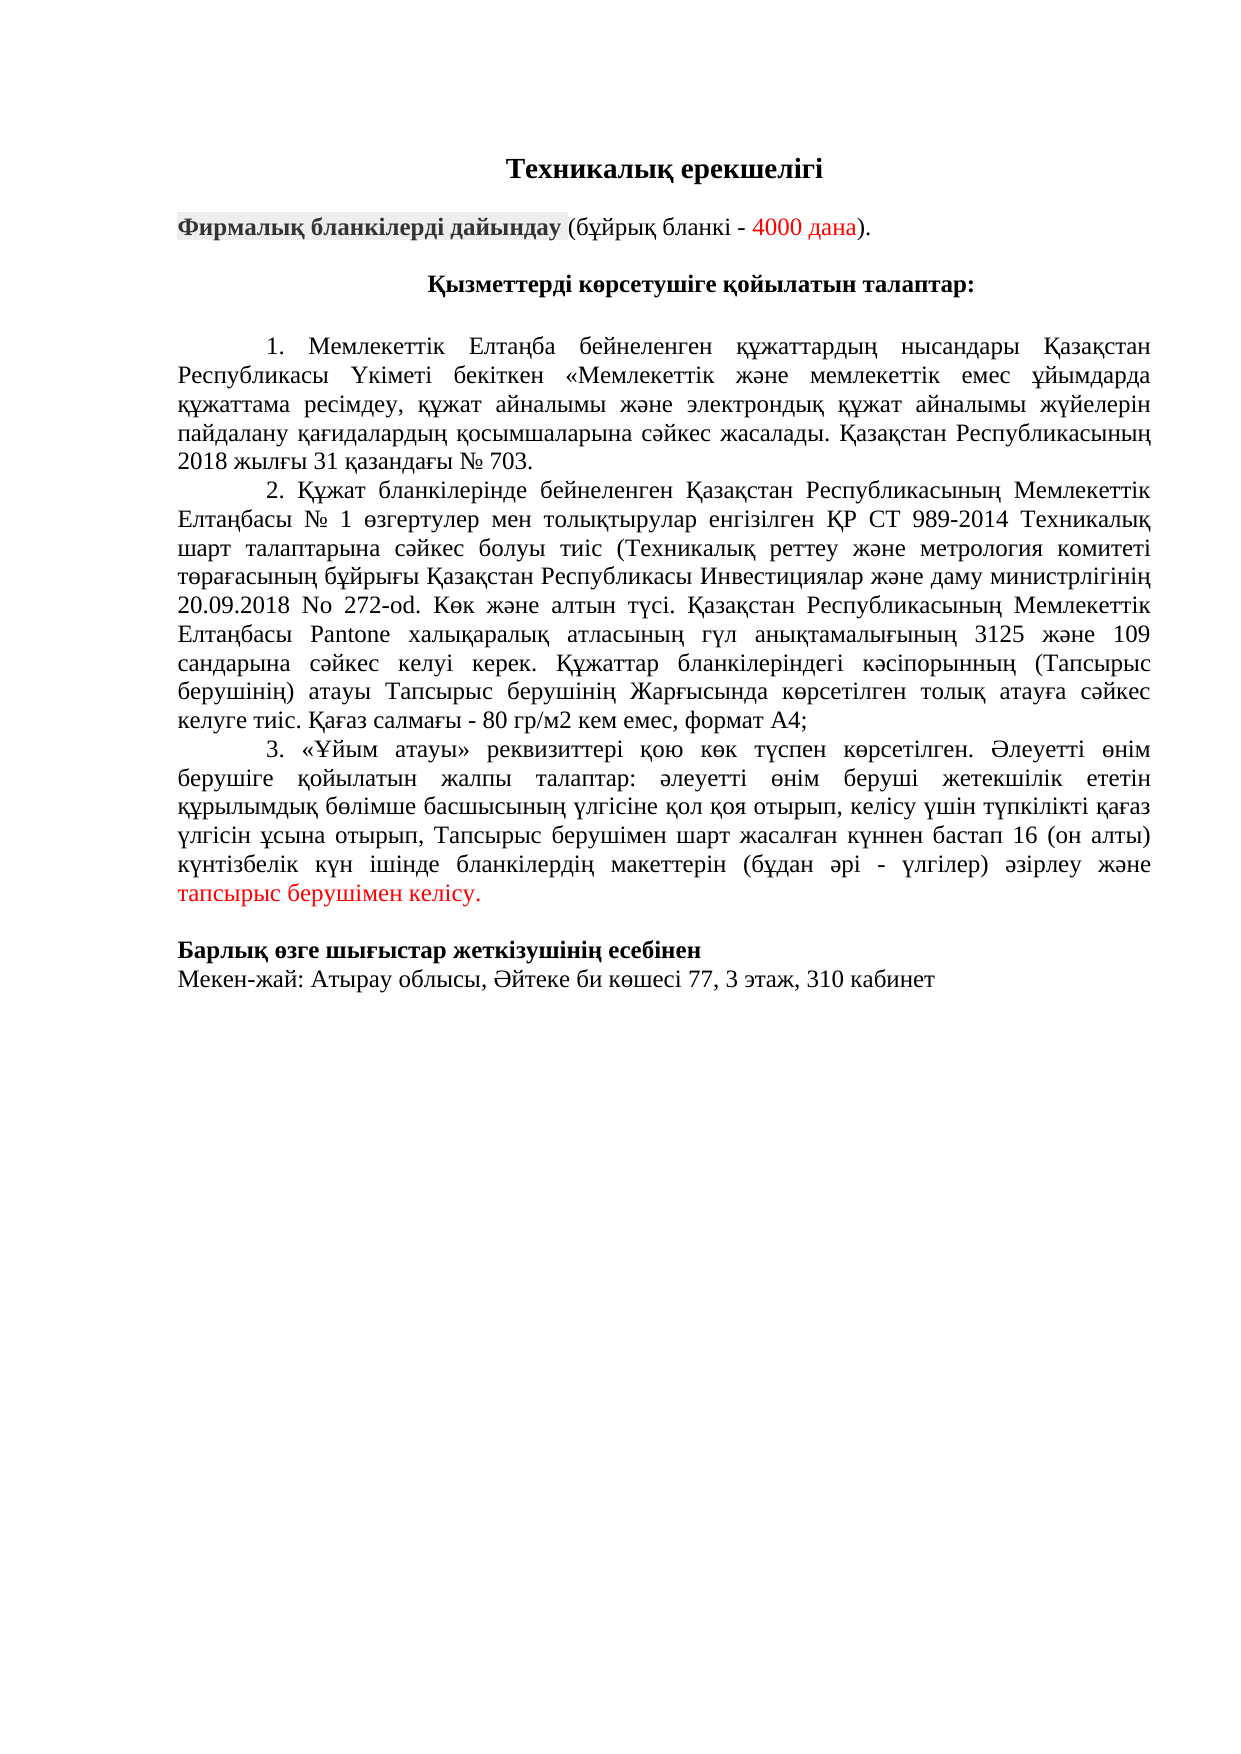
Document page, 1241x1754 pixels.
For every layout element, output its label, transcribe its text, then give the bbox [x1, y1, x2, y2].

text Техникалық ерекшелігі [177, 152, 1152, 185]
text 3. «Ұйым атауы» реквизиттері қою көк түспен көрсетілген. Әлеуетті өнім берушіге қойылатын жалпы талаптар: әлеуетті өнім беруші жетекшілік ететін құрылымдық бөлімше басшысының үлгісіне қол қоя отырып, келісу үшін түпкілікті қағаз үлгісін ұсына отырып, Тапсырыс берушімен шарт жасалған күннен бастап 16 (он алты) күнтізбелік күн ішінде бланкілердің макеттерін (бұдан әрі - үлгілер) әзірлеу және тапсырыс берушімен келісу. [177, 734, 1152, 906]
text 2. Құжат бланкілерінде бейнеленген Қазақстан Республикасының Мемлекеттік Елтаңбасы № 1 өзгертулер мен толықтырулар енгізілген ҚР СТ 989-2014 Техникалық шарт талаптарына сәйкес болуы тиіс (Техникалық реттеу және метрология комитеті төрағасының бұйрығы Қазақстан Республикасы Инвестициялар және даму министрлігінің 20.09.2018 No 272-od. Көк және алтын түсі. Қазақстан Республикасының Мемлекеттік Елтаңбасы Pantone халықаралық атласының гүл анықтамалығының 3125 және 109 сандарына сәйкес келуі керек. Құжаттар бланкілеріндегі кәсіпорынның (Тапсырыс берушінің) атауы Тапсырыс берушінің Жарғысында көрсетілген толық атауға сәйкес келуге тиіс. Қағаз салмағы - 80 гр/м2 кем емес, формат А4; [177, 475, 1152, 734]
text Барлық өзге шығыстар жеткізушінің есебінен [177, 935, 1152, 964]
text 1. Мемлекеттiк Елтаңба бейнеленген құжаттардың нысандары Қазақстан Республикасы Үкiметi бекiткен «Мемлекеттiк және мемлекеттiк емес ұйымдарда құжаттама ресiмдеу, құжат айналымы және электрондық құжат айналымы жүйелерiн пайдалану қағидалардың қосымшаларына сәйкес жасалады. Қазақстан Республикасының 2018 жылғы 31 қазандағы № 703. [177, 331, 1152, 475]
text Фирмалық бланкілерді дайындау (бұйрық бланкі - 4000 дана). [568, 212, 1152, 240]
text Қызметтерді көрсетушіге қойылатын талаптар: [177, 269, 1152, 298]
text Мекен-жай: Атырау облысы, Әйтеке би көшесі 77, 3 этаж, 310 кабинет [177, 964, 1152, 993]
